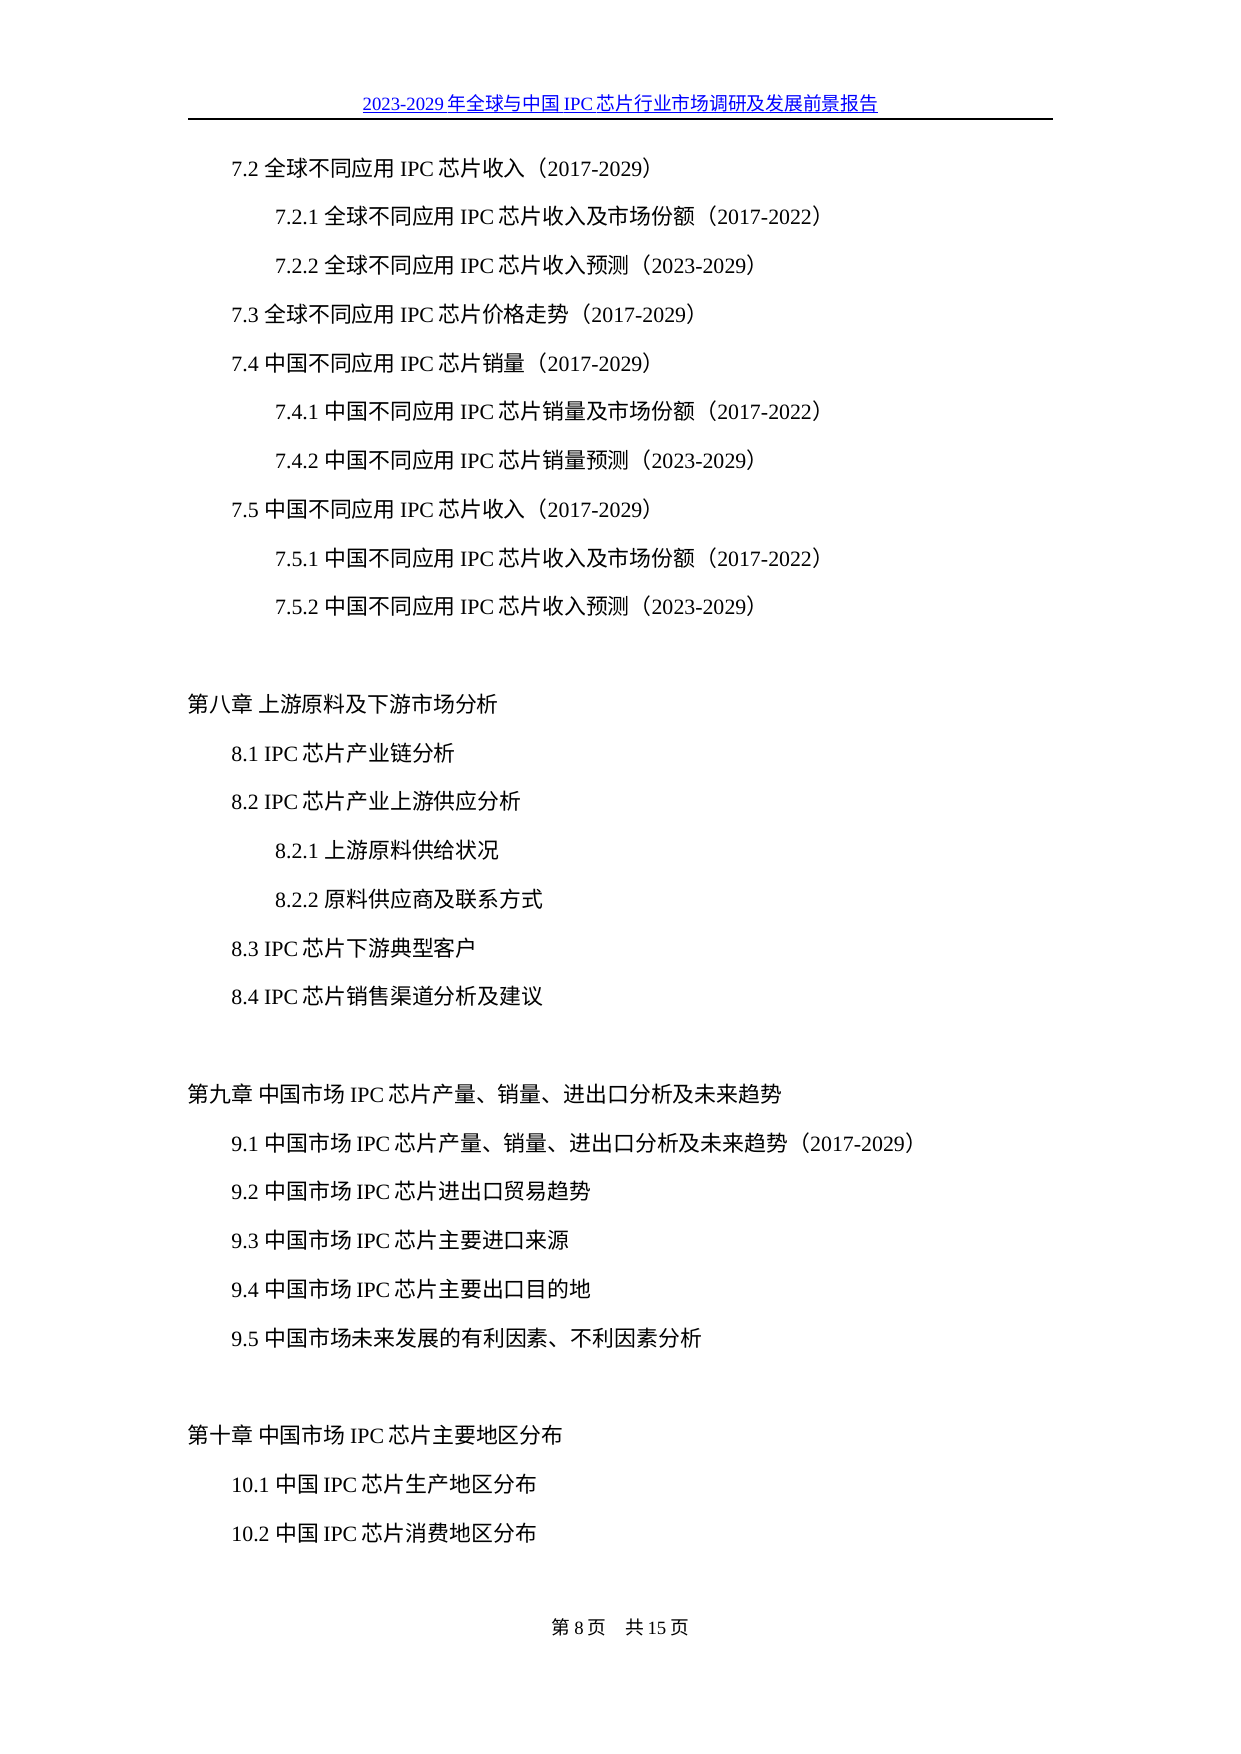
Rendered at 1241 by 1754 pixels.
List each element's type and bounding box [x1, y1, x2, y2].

text [187, 150, 1053, 1548]
